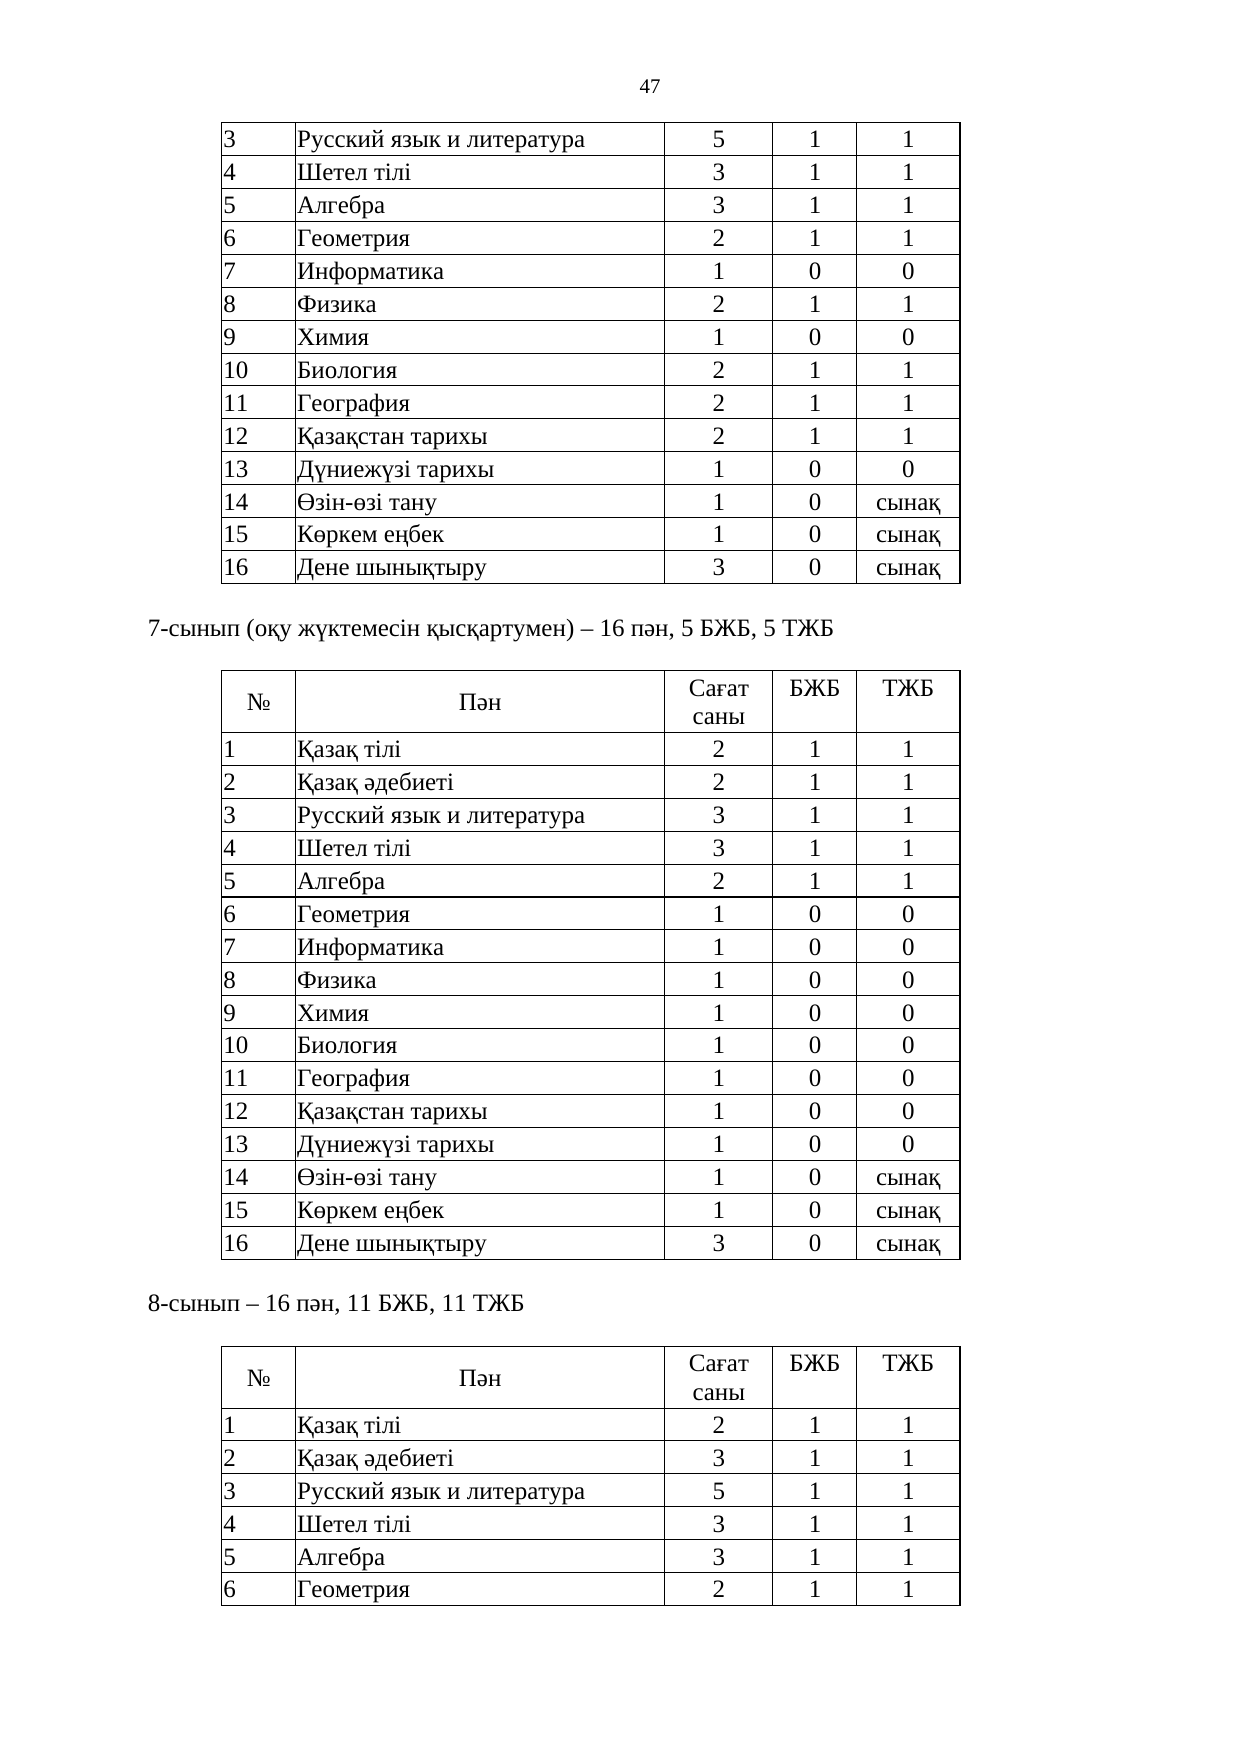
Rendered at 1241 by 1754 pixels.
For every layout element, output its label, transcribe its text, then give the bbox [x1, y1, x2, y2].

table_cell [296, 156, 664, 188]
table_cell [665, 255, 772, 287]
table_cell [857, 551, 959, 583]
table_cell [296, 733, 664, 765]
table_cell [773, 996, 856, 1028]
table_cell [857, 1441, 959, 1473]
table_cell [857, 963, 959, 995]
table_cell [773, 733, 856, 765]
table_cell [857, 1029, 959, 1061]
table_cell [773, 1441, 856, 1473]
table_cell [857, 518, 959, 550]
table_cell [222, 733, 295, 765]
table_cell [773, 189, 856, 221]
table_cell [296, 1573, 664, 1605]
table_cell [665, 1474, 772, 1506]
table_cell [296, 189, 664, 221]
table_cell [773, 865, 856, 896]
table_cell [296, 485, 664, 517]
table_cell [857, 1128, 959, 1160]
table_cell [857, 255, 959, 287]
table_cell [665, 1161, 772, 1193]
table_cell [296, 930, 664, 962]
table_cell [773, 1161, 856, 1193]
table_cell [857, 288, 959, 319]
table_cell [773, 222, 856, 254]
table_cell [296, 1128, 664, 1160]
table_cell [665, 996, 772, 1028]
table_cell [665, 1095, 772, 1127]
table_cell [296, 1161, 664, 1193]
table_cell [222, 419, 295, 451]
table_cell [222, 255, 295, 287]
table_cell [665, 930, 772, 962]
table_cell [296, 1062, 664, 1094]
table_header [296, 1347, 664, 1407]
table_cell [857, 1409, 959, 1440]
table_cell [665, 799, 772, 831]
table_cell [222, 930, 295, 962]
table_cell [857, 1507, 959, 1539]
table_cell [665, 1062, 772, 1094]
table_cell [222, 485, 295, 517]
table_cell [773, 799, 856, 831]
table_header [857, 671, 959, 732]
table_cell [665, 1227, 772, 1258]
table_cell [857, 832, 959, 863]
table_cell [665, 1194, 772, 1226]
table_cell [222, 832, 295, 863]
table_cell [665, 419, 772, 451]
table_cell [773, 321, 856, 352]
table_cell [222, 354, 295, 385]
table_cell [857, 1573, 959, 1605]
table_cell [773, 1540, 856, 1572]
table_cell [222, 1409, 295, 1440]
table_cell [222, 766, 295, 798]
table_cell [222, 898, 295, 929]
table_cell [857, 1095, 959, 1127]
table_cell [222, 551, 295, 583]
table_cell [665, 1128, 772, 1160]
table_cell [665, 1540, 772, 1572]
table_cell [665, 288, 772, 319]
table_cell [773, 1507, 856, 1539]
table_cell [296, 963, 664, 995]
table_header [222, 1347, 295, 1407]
text 8-сынып – 16 пән, 11 БЖБ, 11 ТЖБ [148, 1288, 1152, 1317]
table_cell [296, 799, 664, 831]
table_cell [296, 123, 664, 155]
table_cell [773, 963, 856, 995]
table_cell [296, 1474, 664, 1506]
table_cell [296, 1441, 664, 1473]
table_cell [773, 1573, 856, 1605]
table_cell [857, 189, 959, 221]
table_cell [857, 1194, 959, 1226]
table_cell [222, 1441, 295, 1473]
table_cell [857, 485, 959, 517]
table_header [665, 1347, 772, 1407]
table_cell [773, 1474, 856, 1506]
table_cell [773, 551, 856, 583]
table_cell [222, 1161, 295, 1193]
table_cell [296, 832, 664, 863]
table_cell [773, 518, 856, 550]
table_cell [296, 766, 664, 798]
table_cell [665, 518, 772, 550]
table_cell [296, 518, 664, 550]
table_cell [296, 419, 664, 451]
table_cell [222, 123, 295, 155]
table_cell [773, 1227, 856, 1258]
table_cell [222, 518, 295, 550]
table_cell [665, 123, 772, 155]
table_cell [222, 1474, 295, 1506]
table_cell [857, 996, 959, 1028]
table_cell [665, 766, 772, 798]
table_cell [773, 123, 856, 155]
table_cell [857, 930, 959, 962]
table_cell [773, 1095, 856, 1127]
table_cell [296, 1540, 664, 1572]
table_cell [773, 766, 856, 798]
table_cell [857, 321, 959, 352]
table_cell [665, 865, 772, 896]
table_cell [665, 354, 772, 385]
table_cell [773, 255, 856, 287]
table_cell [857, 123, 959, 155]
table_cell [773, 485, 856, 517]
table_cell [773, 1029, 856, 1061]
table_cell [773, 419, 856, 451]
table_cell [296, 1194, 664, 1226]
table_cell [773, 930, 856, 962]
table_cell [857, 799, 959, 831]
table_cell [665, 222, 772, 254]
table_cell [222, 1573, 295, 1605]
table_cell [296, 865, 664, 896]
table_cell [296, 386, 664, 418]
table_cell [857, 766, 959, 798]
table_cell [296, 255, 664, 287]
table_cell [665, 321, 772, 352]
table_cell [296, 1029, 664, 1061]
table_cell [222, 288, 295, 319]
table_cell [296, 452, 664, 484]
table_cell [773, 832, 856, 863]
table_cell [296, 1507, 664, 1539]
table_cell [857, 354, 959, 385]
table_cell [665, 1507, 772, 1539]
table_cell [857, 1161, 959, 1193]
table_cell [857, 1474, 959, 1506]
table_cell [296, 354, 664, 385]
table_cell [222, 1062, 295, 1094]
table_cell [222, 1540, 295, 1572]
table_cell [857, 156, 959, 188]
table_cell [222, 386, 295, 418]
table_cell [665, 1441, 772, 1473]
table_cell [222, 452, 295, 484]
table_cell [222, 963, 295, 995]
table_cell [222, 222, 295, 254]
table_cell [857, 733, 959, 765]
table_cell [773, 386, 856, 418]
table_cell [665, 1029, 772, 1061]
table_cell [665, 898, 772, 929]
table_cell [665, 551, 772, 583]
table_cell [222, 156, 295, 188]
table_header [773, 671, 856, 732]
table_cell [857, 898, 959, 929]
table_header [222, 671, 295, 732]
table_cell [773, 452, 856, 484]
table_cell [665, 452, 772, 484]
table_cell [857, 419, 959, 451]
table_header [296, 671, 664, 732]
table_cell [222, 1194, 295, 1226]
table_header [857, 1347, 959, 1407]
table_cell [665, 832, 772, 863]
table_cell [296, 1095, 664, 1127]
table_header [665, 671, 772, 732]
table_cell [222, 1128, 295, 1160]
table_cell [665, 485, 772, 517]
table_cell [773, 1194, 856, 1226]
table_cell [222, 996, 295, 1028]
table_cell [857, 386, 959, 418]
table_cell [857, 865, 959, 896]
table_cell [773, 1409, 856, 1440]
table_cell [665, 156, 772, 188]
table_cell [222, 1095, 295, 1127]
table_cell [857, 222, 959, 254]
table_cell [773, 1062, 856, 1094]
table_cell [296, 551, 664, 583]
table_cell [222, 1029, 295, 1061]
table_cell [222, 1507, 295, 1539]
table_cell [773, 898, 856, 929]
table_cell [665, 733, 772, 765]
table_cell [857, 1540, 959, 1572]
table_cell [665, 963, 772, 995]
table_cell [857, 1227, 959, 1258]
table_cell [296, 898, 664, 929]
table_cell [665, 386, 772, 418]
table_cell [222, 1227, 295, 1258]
text 7-сынып (оқу жүктемесін қысқартумен) – 16 пән, 5 БЖБ, 5 ТЖБ [148, 613, 1152, 641]
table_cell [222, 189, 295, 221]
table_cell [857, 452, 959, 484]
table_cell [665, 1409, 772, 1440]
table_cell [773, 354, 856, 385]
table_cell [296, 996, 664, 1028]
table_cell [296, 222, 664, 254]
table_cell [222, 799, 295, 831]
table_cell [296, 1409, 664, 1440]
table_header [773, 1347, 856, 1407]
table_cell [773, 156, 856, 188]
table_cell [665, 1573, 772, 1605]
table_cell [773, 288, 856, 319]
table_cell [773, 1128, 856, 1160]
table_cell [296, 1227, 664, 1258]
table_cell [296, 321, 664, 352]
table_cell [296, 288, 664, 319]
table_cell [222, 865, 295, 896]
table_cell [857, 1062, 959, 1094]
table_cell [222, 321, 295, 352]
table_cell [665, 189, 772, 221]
